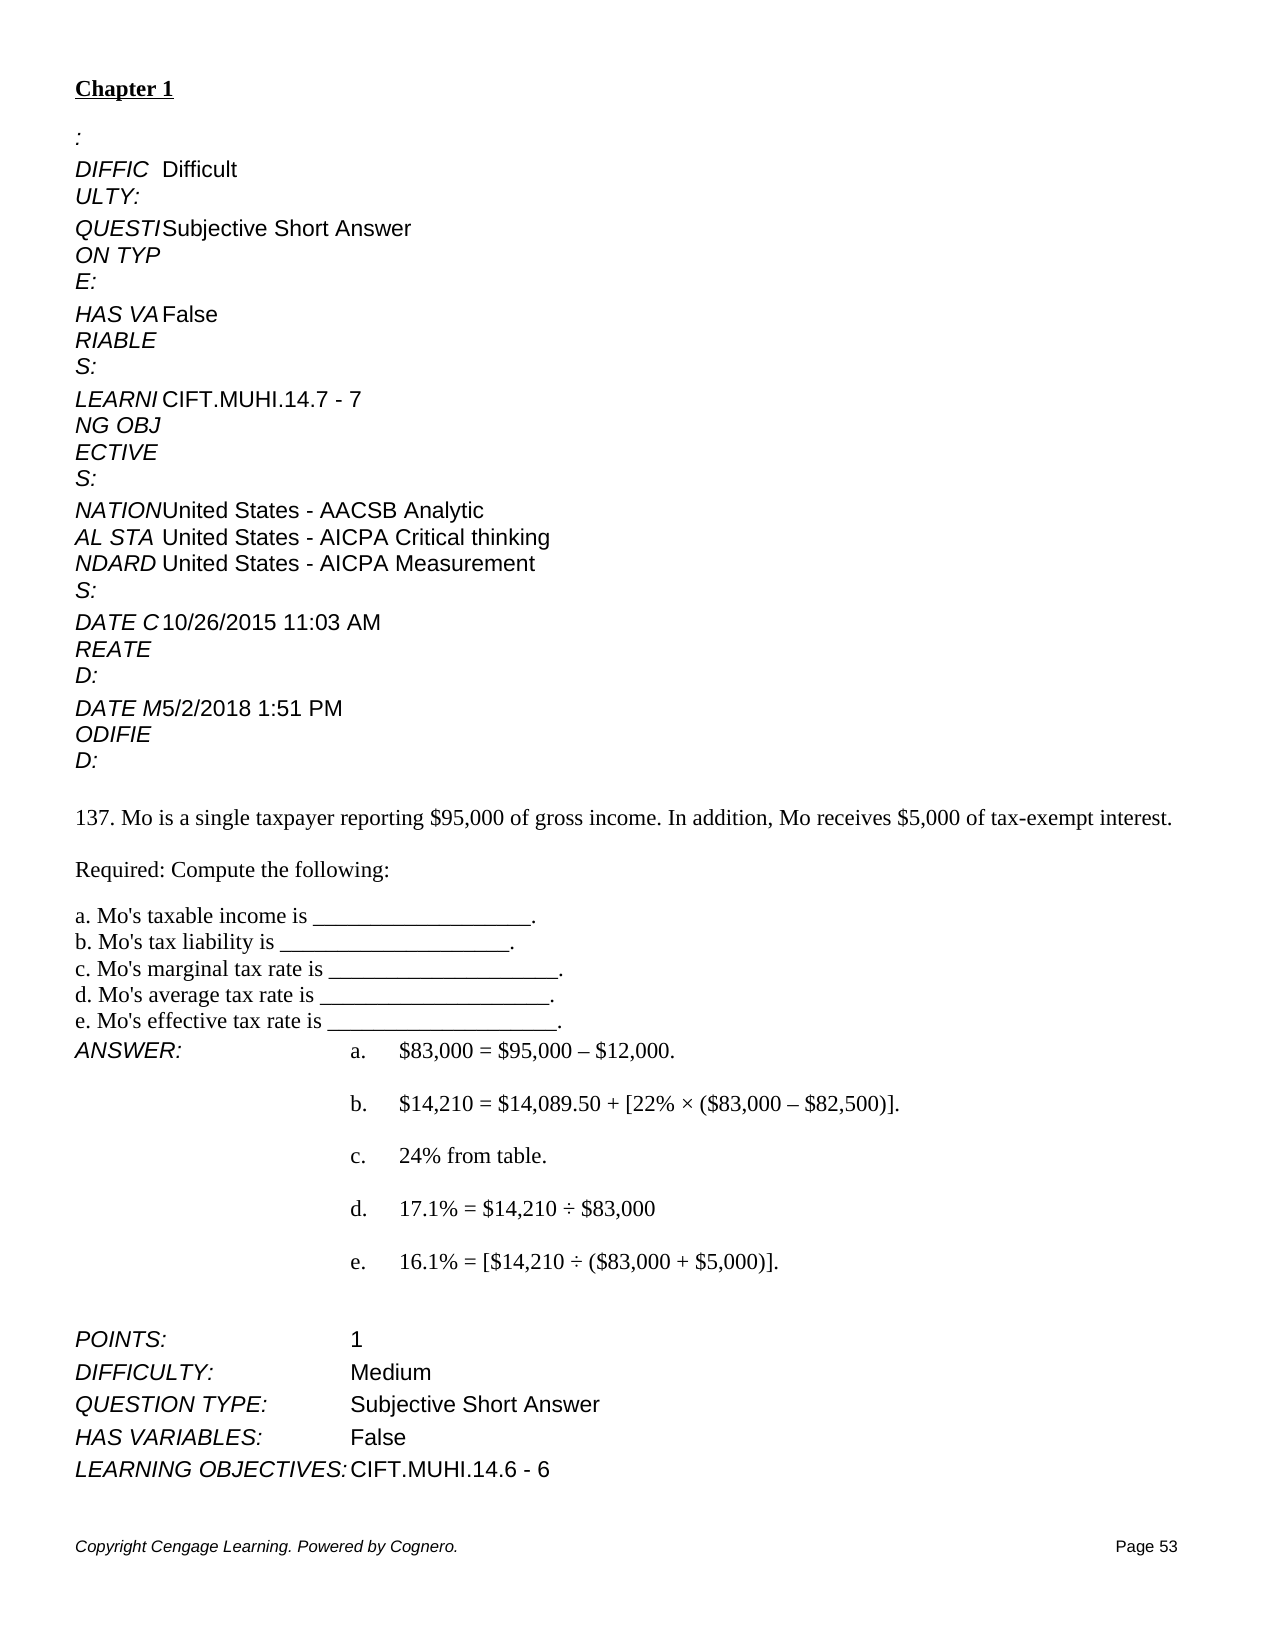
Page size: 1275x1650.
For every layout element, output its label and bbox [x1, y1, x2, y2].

table_header [75, 804, 1200, 1512]
table_header [75, 121, 1200, 777]
